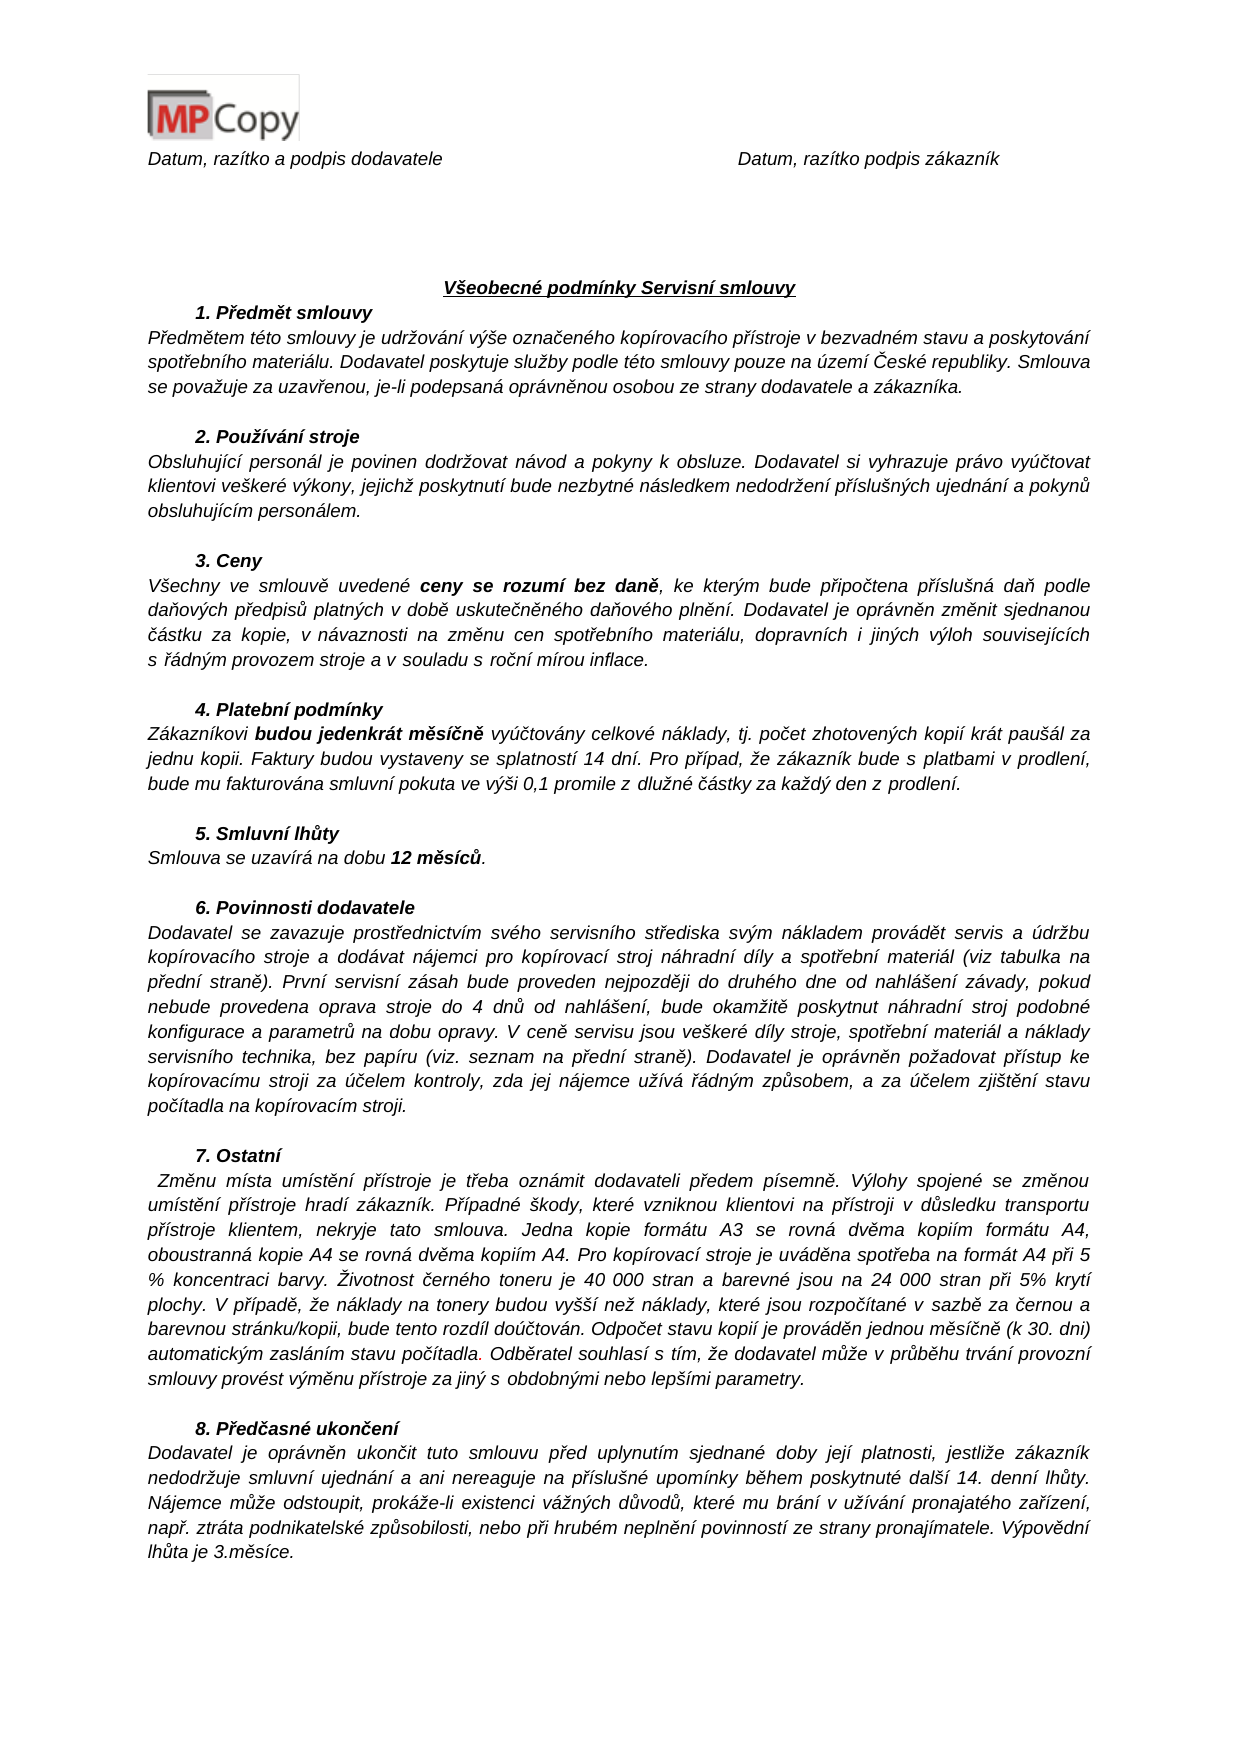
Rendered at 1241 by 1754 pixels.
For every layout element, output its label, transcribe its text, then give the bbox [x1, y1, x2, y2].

text 4. Platební podmínky [148, 698, 1092, 720]
text 5. Smluvní lhůty [148, 822, 1092, 844]
text 1. Předmět smlouvy [148, 302, 1092, 323]
text Všeobecné podmínky Servisní smlouvy [148, 277, 1092, 298]
text 2. Používání stroje [148, 426, 1092, 447]
text 3. Ceny [148, 549, 1092, 571]
text Dodavatel se zavazuje prostřednictvím svého servisního střediska svým nákladem provádět servis a údržbu kopírovacího stroje a dodávat nájemci pro kopírovací stroj náhradní díly a spotřební materiál (viz tabulka na přední straně). První servisní zásah bude proveden nejpozději do druhého dne od nahlášení závady, pokud nebude provedena oprava stroje do 4 dnů od nahlášení, bude okamžitě poskytnut náhradní stroj podobné konfigurace a parametrů na dobu opravy. V ceně servisu jsou veškeré díly stroje, spotřební materiál a náklady servisního technika, bez papíru (viz. seznam na přední straně). Dodavatel je oprávněn požadovat přístup ke kopírovacímu stroji za účelem kontroly, zda jej nájemce užívá řádným způsobem, a za účelem zjištění stavu počítadla na kopírovacím stroji. [148, 921, 1092, 1117]
text Smlouva se uzavírá na dobu 12 měsíců. [148, 847, 1092, 869]
text Dodavatel je oprávněn ukončit tuto smlouvu před uplynutím sjednané doby její platnosti, jestliže zákazník nedodržuje smluvní ujednání a ani nereaguje na příslušné upomínky během poskytnuté další 14. denní lhůty. Nájemce může odstoupit, prokáže-li existenci vážných důvodů, které mu brání v užívání pronajatého zařízení, např. ztráta podnikatelské způsobilosti, nebo při hrubém neplnění povinností ze strany pronajímatele. Výpovědní lhůta je 3.měsíce. [148, 1442, 1092, 1563]
text 7. Ostatní [148, 1144, 1092, 1166]
text 8. Předčasné ukončení [148, 1417, 1092, 1439]
text Obsluhující personál je povinen dodržovat návod a pokyny k obsluze. Dodavatel si vyhrazuje právo vyúčtovat klientovi veškeré výkony, jejichž poskytnutí bude nezbytné následkem nedodržení příslušných ujednání a pokynů obsluhujícím personálem. [148, 450, 1092, 522]
text Datum, razítko a podpis dodavatele Datum, razítko podpis zákazník [148, 148, 1092, 169]
text Předmětem této smlouvy je udržování výše označeného kopírovacího přístroje v bezvadném stavu a poskytování spotřebního materiálu. Dodavatel poskytuje služby podle této smlouvy pouze na území České republiky. Smlouva se považuje za uzavřenou, je-li podepsaná oprávněnou osobou ze strany dodavatele a zákazníka. [148, 326, 1092, 398]
picture [147, 73, 301, 141]
text Zákazníkovi budou jedenkrát měsíčně vyúčtovány celkové náklady, tj. počet zhotovených kopií krát paušál za jednu kopii. Faktury budou vystaveny se splatností 14 dní. Pro případ, že zákazník bude s platbami v prodlení, bude mu fakturována smluvní pokuta ve výši 0,1 promile z dlužné částky za každý den z prodlení. [148, 723, 1092, 794]
text 6. Povinnosti dodavatele [148, 897, 1092, 918]
text Všechny ve smlouvě uvedené ceny se rozumí bez daně, ke kterým bude připočtena příslušná daň podle daňových předpisů platných v době uskutečněného daňového plnění. Dodavatel je oprávněn změnit sjednanou částku za kopie, v návaznosti na změnu cen spotřebního materiálu, dopravních i jiných výloh souvisejících s řádným provozem stroje a v souladu s roční mírou inflace. [148, 574, 1092, 670]
text Změnu místa umístění přístroje je třeba oznámit dodavateli předem písemně. Výlohy spojené se změnou umístění přístroje hradí zákazník. Případné škody, které vzniknou klientovi na přístroji v důsledku transportu přístroje klientem, nekryje tato smlouva. Jedna kopie formátu A3 se rovná dvěma kopiím formátu A4, oboustranná kopie A4 se rovná dvěma kopiím A4. Pro kopírovací stroje je uváděna spotřeba na formát A4 při 5 % koncentraci barvy. Životnost černého toneru je 40 000 stran a barevné jsou na 24 000 stran při 5% krytí plochy. V případě, že náklady na tonery budou vyšší než náklady, které jsou rozpočítané v sazbě za černou a barevnou stránku/kopii, bude tento rozdíl doúčtován. Odpočet stavu kopií je prováděn jednou měsíčně (k 30. dni) automatickým zasláním stavu počítadla. Odběratel souhlasí s tím, že dodavatel může v průběhu trvání provozní smlouvy provést výměnu přístroje za jiný s obdobnými nebo lepšími parametry. [148, 1169, 1092, 1389]
